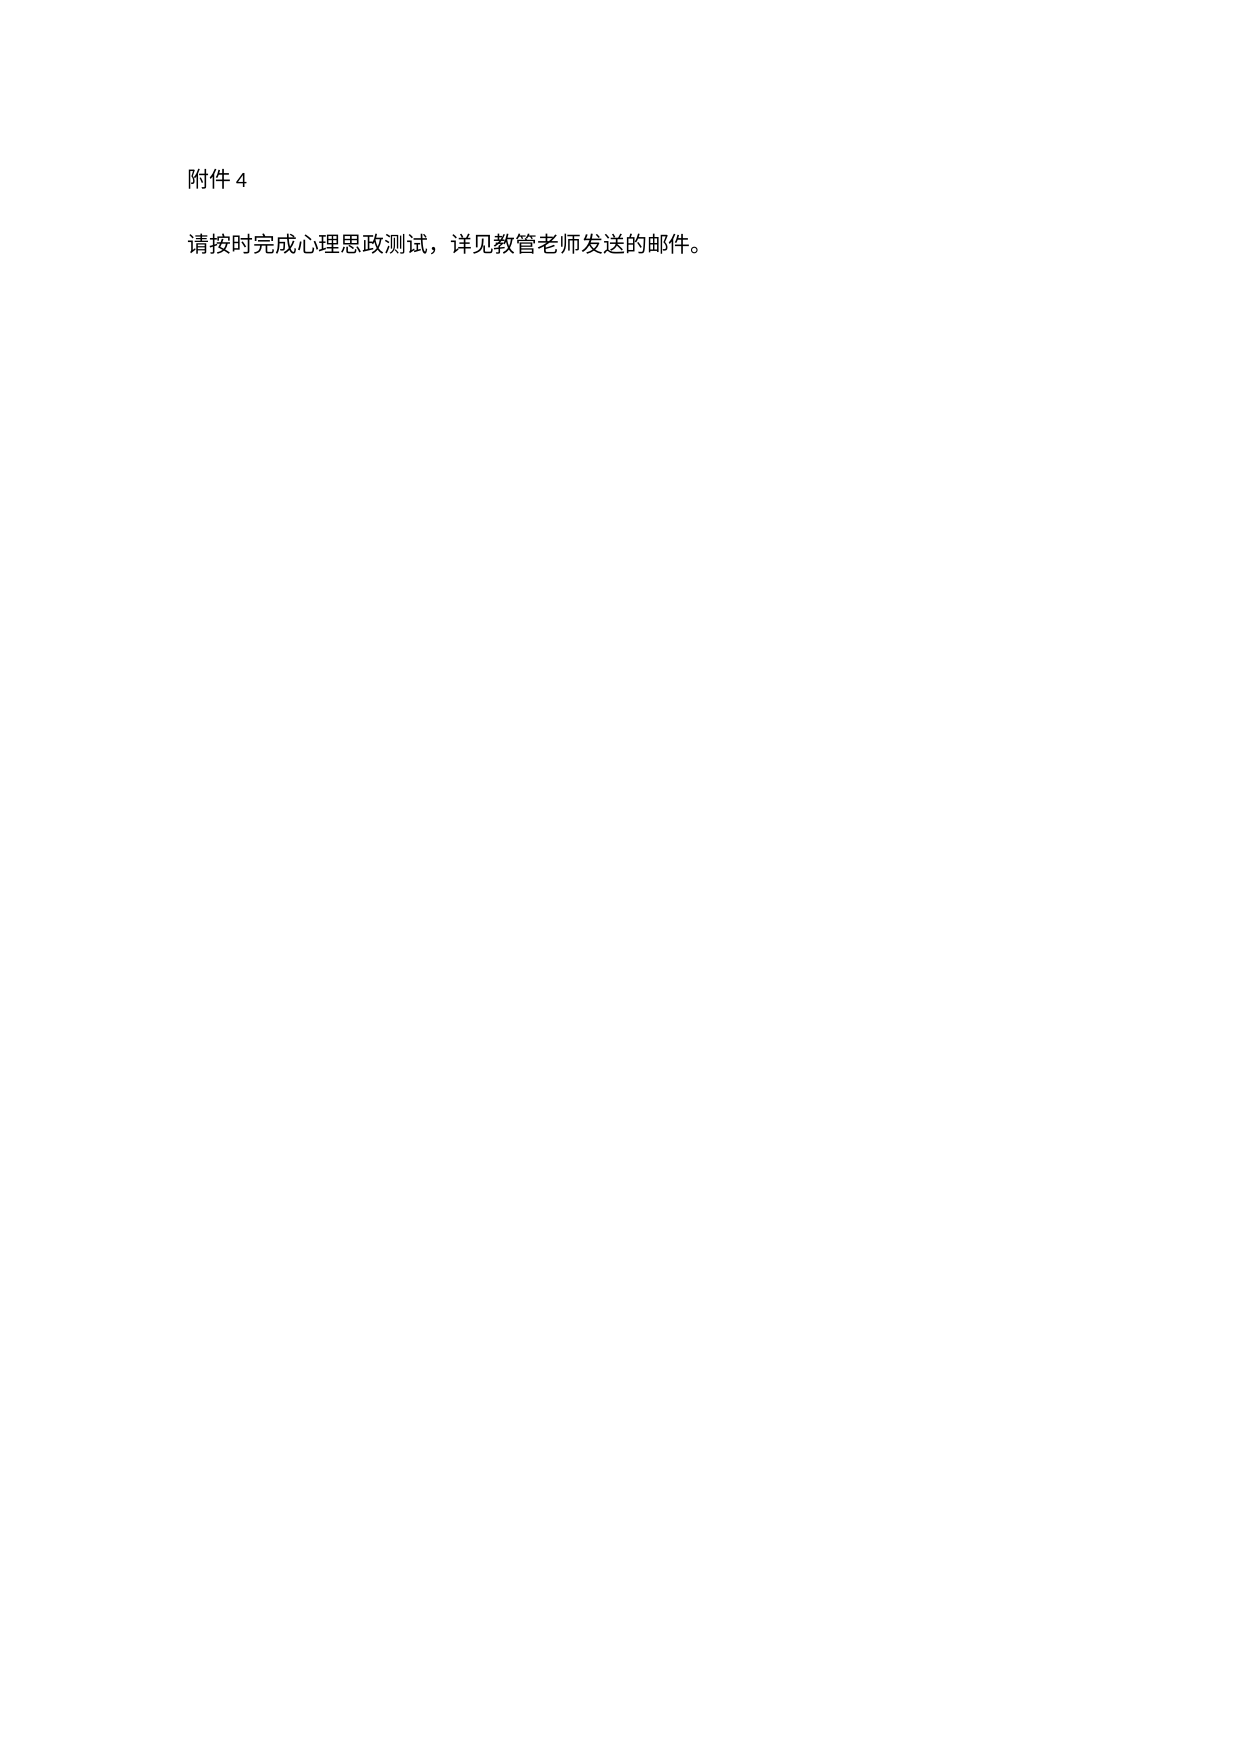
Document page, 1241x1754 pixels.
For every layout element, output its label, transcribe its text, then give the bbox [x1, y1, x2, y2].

text 请按时完成心理思政测试，详见教管老师发送的邮件。 [187, 227, 1053, 259]
text 附件4 [187, 162, 1053, 194]
